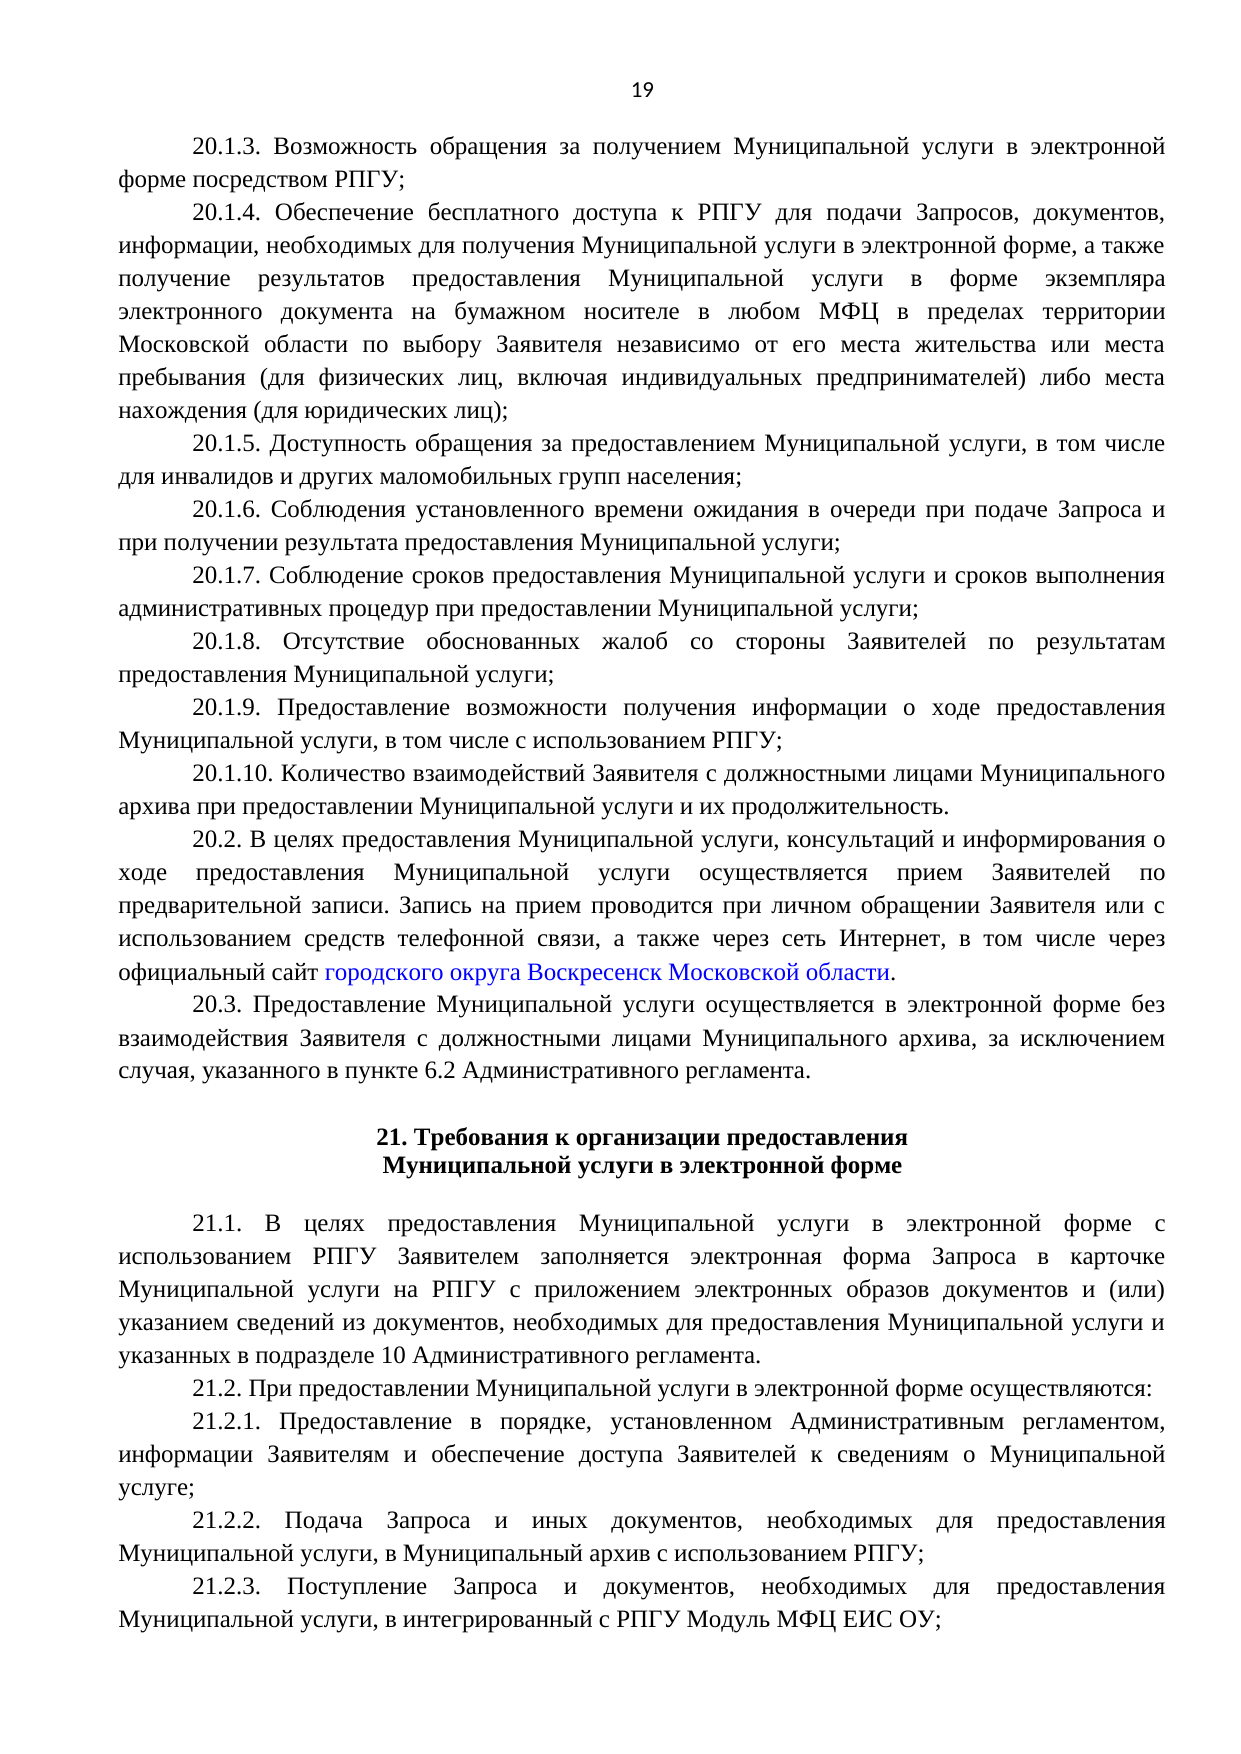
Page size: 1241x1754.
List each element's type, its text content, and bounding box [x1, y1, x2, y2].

text 21. Требования к организации предоставления [118, 1122, 1166, 1150]
text 20.3. Предоставление Муниципальной услуги осуществляется в электронной форме без взаимодействия Заявителя с должностными лицами Муниципального архива, за исключением случая, указанного в пункте 6.2 Административного регламента. [118, 989, 1166, 1084]
text 20.1.9. Предоставление возможности получения информации о ходе предоставления Муниципальной услуги, в том числе с использованием РПГУ; [118, 692, 1166, 754]
text 20.1.10. Количество взаимодействий Заявителя с должностными лицами Муниципального архива при предоставлении Муниципальной услуги и их продолжительность. [118, 758, 1166, 820]
text 20.1.7. Соблюдение сроков предоставления Муниципальной услуги и сроков выполнения административных процедур при предоставлении Муниципальной услуги; [118, 560, 1166, 622]
text 20.1.6. Соблюдения установленного времени ожидания в очереди при подаче Запроса и при получении результата предоставления Муниципальной услуги; [118, 494, 1166, 556]
list 20.1.5. Доступность обращения за предоставлением Муниципальной услуги, в том числе для инвалидов и других маломобильных групп населения; [118, 428, 1166, 490]
text 21.2.1. Предоставление в порядке, установленном Административным регламентом, информации Заявителям и обеспечение доступа Заявителей к сведениям о Муниципальной услуге; [118, 1406, 1166, 1501]
text 21.2.3. Поступление Запроса и документов, необходимых для предоставления Муниципальной услуги, в интегрированный с РПГУ Модуль МФЦ ЕИС ОУ; [118, 1571, 1166, 1633]
text 21.1. В целях предоставления Муниципальной услуги в электронной форме с использованием РПГУ Заявителем заполняется электронная форма Запроса в карточке Муниципальной услуги на РПГУ с приложением электронных образов документов и (или) указанием сведений из документов, необходимых для предоставления Муниципальной услуги и указанных в подразделе 10 Административного регламента. [118, 1208, 1166, 1369]
text 21.2. При предоставлении Муниципальной услуги в электронной форме осуществляются: [118, 1373, 1166, 1402]
text Муниципальной услуги в электронной форме [118, 1150, 1166, 1179]
text 20.2. В целях предоставления Муниципальной услуги, консультаций и информирования о ходе предоставления Муниципальной услуги осуществляется прием Заявителей по предварительной записи. Запись на прием проводится при личном обращении Заявителя или с использованием средств телефонной связи, а также через сеть Интернет, в том числе через официальный сайт городского округа Воскресенск Московской области. [118, 824, 1166, 985]
list 20.1.3. Возможность обращения за получением Муниципальной услуги в электронной форме посредством РПГУ; [118, 131, 1166, 193]
text 21.2.2. Подача Запроса и иных документов, необходимых для предоставления Муниципальной услуги, в Муниципальный архив с использованием РПГУ; [118, 1505, 1166, 1567]
list 20.1.4. Обеспечение бесплатного доступа к РПГУ для подачи Запросов, документов, информации, необходимых для получения Муниципальной услуги в электронной форме, а также получение результатов предоставления Муниципальной услуги в форме экземпляра электронного документа на бумажном носителе в любом МФЦ в пределах территории Московской области по выбору Заявителя независимо от его места жительства или места пребывания (для физических лиц, включая индивидуальных предпринимателей) либо места нахождения (для юридических лиц); [118, 197, 1166, 424]
text 20.1.8. Отсутствие обоснованных жалоб со стороны Заявителей по результатам предоставления Муниципальной услуги; [118, 626, 1166, 688]
